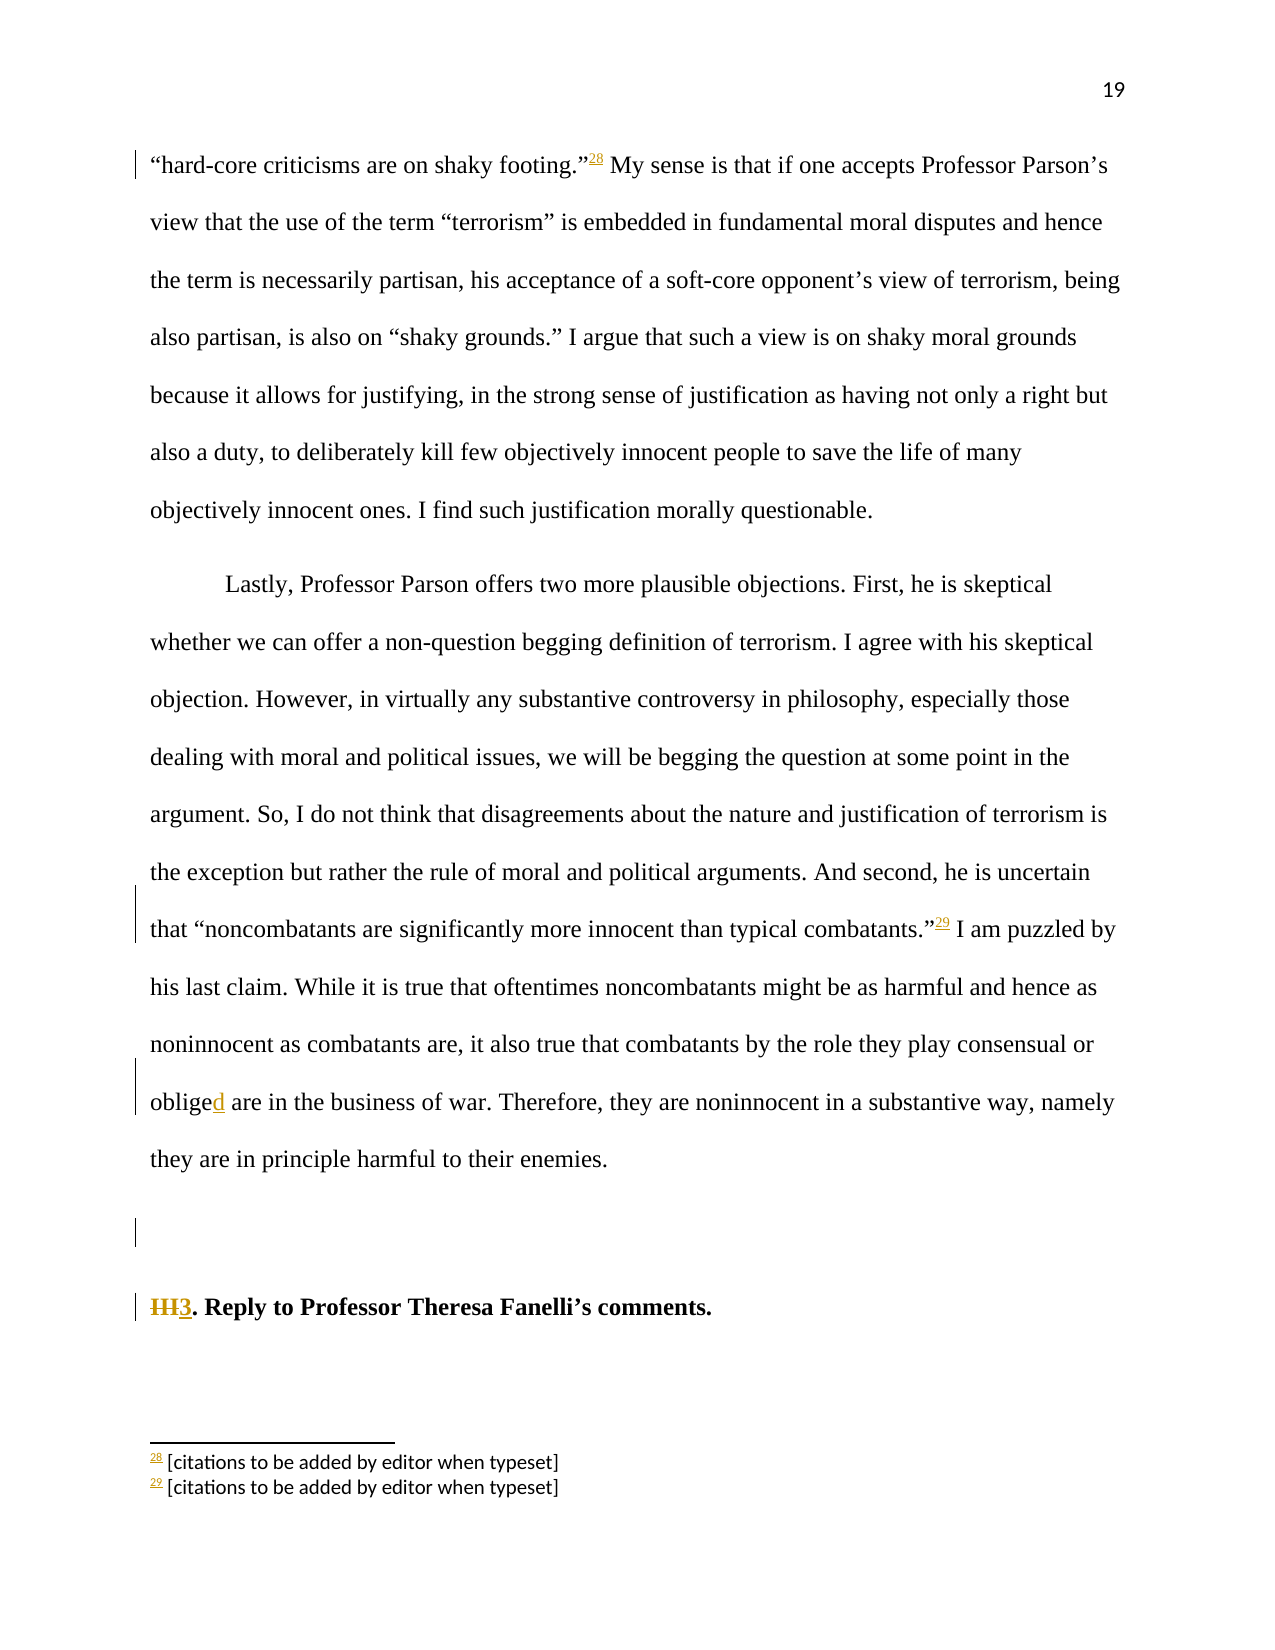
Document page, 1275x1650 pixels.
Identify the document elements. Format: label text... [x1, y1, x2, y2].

text Lastly, Professor Parson offers two more plausible objections. First, he is skeptical whether we can offer a non-question begging definition of terrorism. I agree with his skeptical objection. However, in virtually any substantive controversy in philosophy, especially those dealing with moral and political issues, we will be begging the question at some point in the argument. So, I do not think that disagreements about the nature and justification of terrorism is the exception but rather the rule of moral and political arguments. And second, he is uncertain that “noncombatants are significantly more innocent than typical combatants.” I am puzzled by his last claim. While it is true that oftentimes noncombatants might be as harmful and hence as noninnocent as combatants are, it also true that combatants by the role they play consensual or oblige are in the business of war. Therefore, they are noninnocent in a substantive way, namely they are in principle harmful to their enemies. [150, 569, 1125, 1173]
text . Reply to Professor Theresa Fanelli’s comments. [150, 1292, 1125, 1321]
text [150, 150, 1125, 524]
